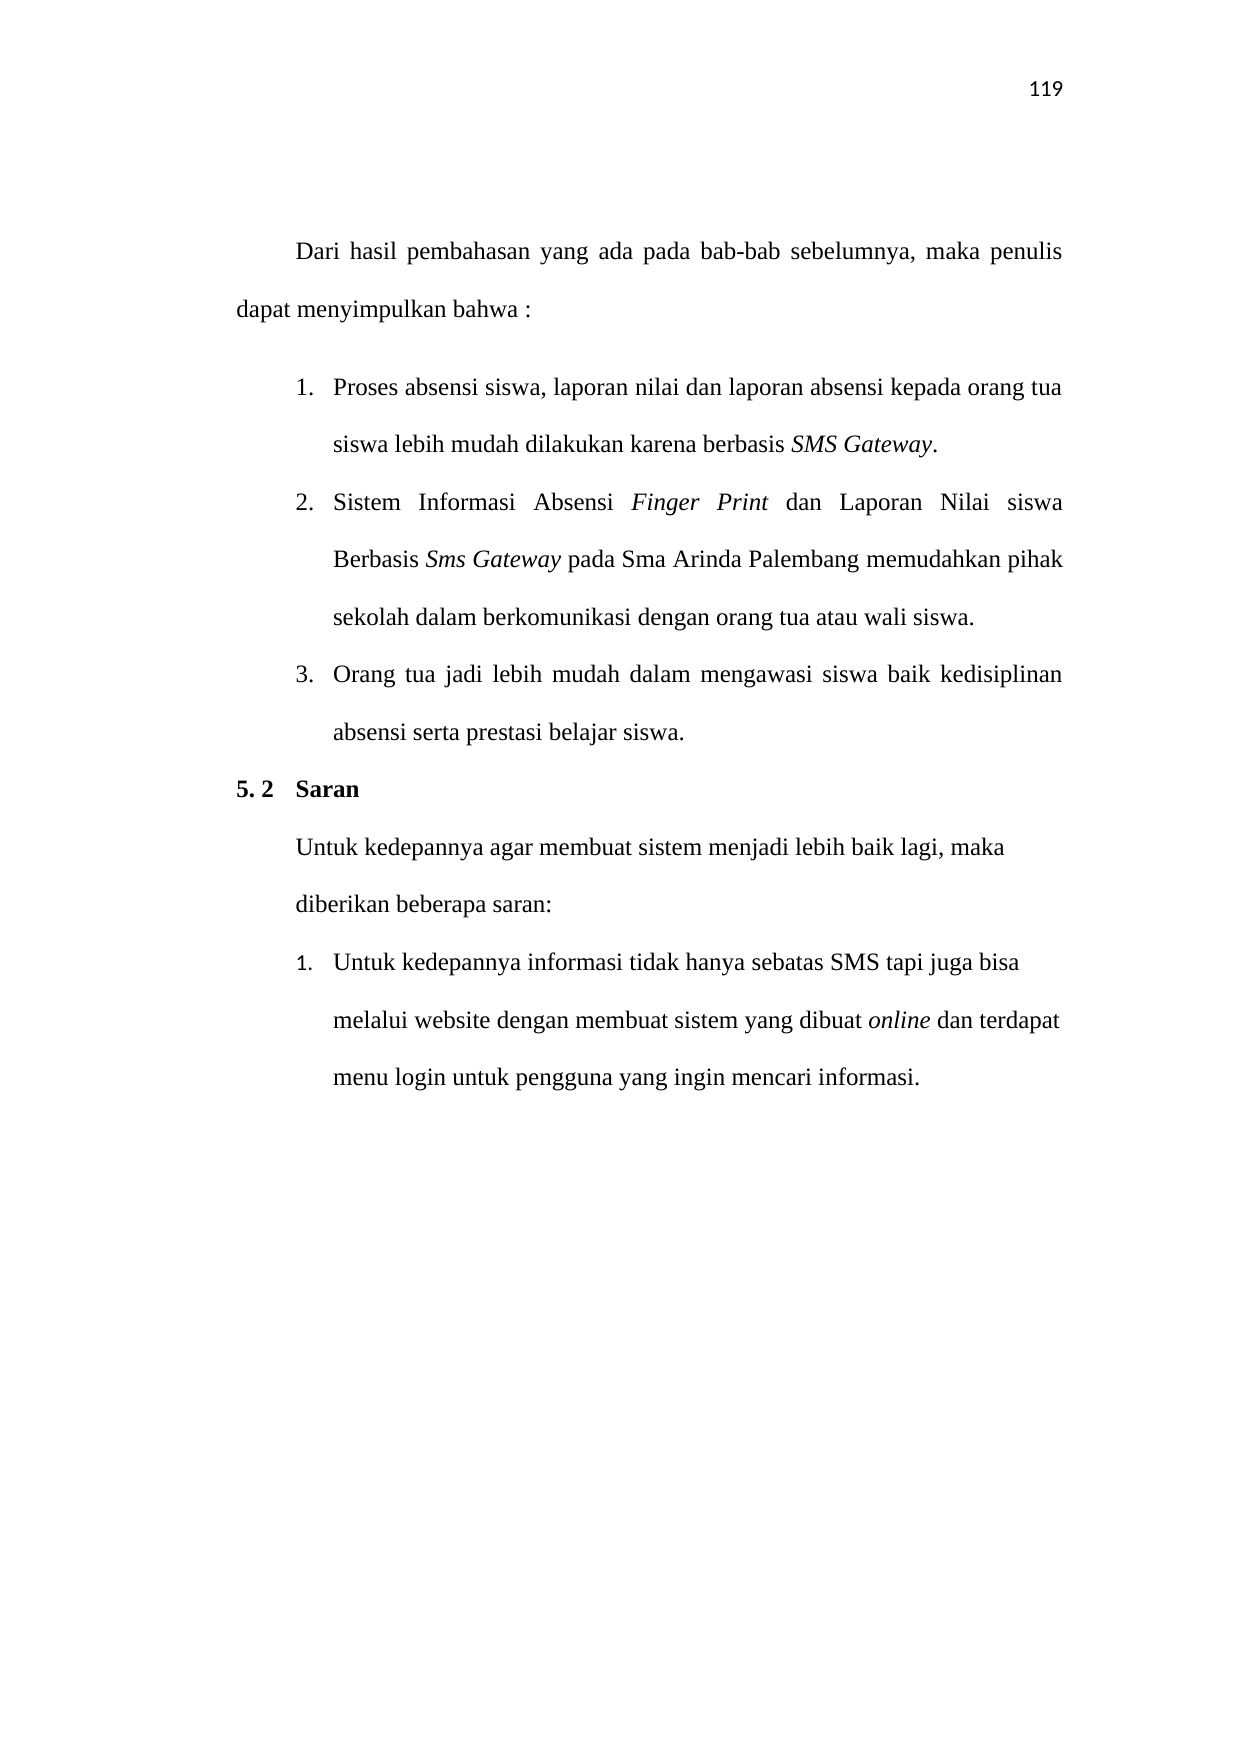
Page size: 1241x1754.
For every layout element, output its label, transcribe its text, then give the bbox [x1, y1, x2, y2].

list Orang tua jadi lebih mudah dalam mengawasi siswa baik kedisiplinan absensi serta prestasi belajar siswa. [295, 659, 1063, 746]
list Untuk kedepannya informasi tidak hanya sebatas SMS tapi juga bisa melalui website dengan membuat sistem yang dibuat online dan terdapat menu login untuk pengguna yang ingin mencari informasi. [295, 947, 1063, 1091]
list Saran [236, 774, 1063, 803]
list Proses absensi siswa, laporan nilai dan laporan absensi kepada orang tua siswa lebih mudah dilakukan karena berbasis SMS Gateway. [295, 372, 1063, 458]
list Sistem Informasi Absensi Finger Print dan Laporan Nilai siswa Berbasis Sms Gateway pada Sma Arinda Palembang memudahkan pihak sekolah dalam berkomunikasi dengan orang tua atau wali siswa. [295, 487, 1063, 631]
text Dari hasil pembahasan yang ada pada bab-bab sebelumnya, maka penulis dapat menyimpulkan bahwa : [236, 236, 1063, 322]
list Untuk kedepannya agar membuat sistem menjadi lebih baik lagi, maka diberikan beberapa saran: [295, 832, 1063, 918]
